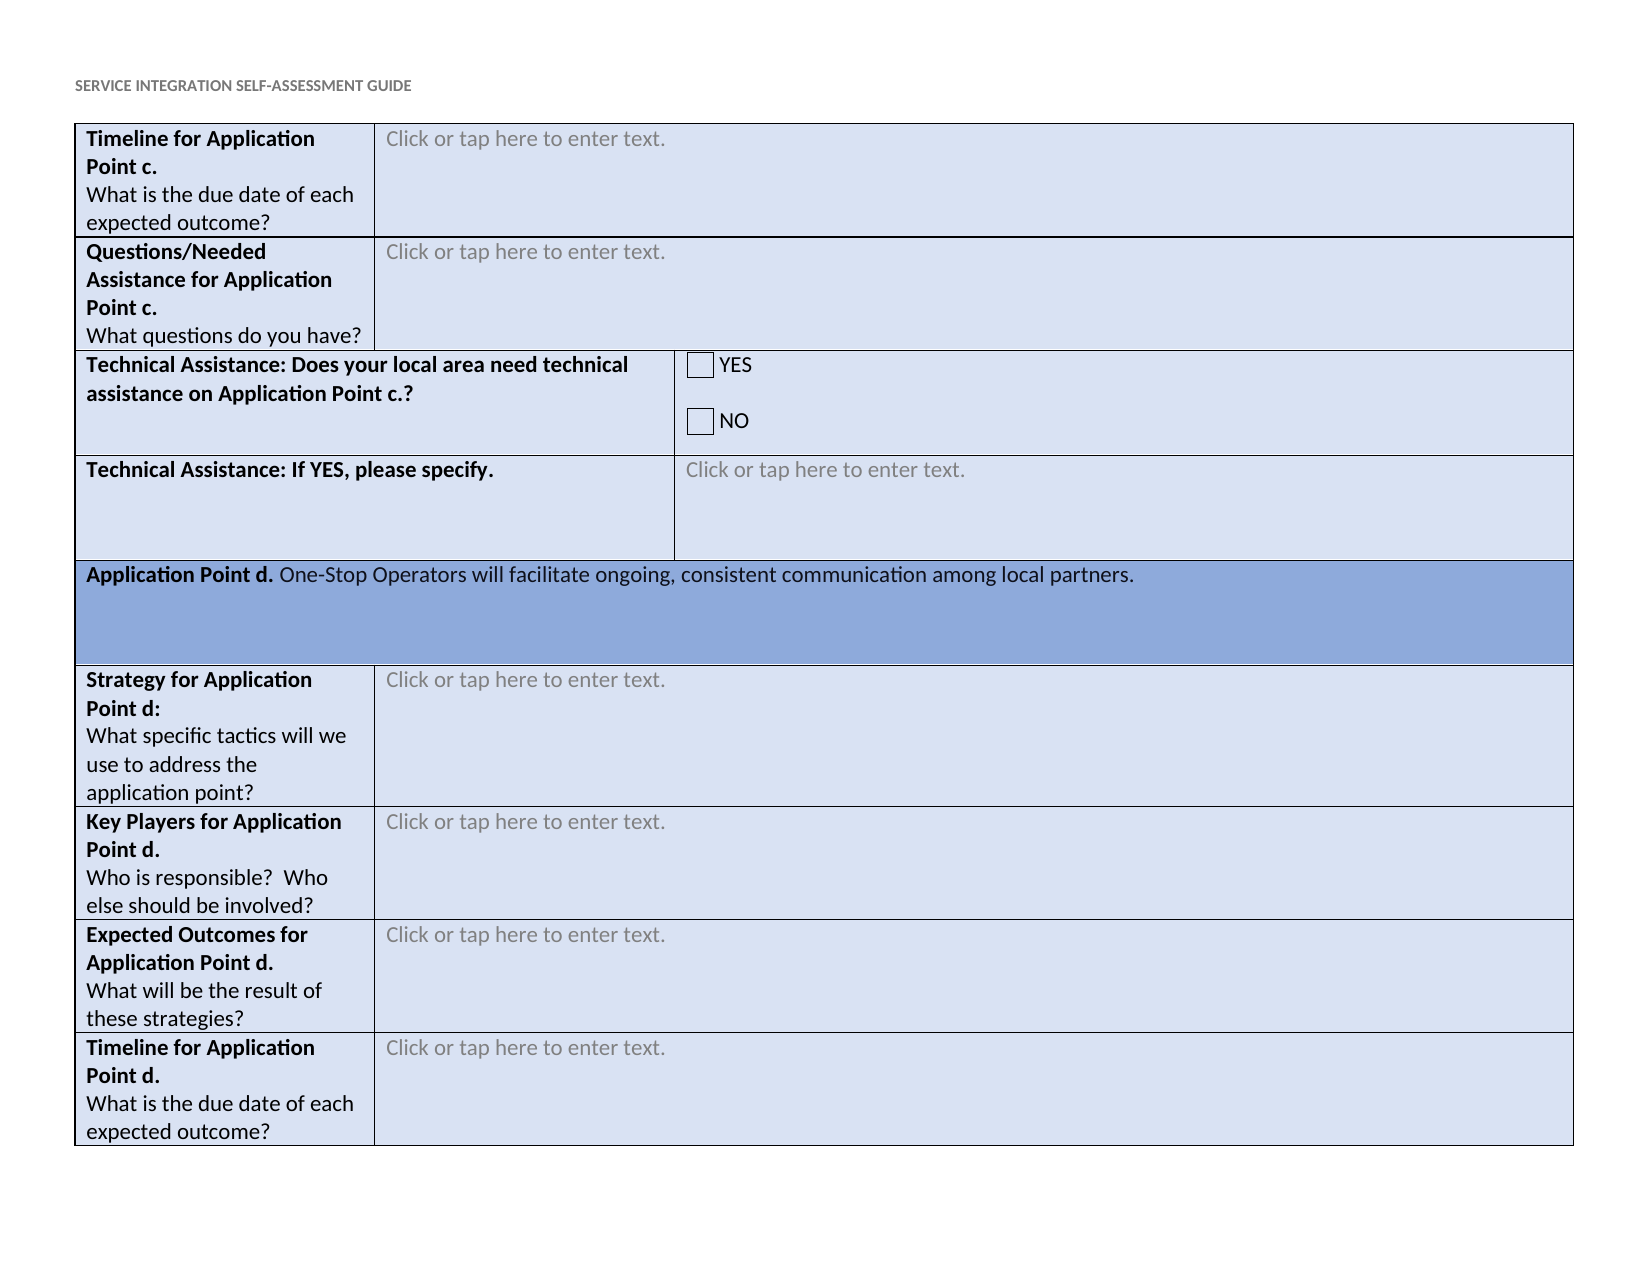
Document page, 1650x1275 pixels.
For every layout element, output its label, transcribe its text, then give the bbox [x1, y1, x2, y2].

table_cell Questions/Needed Assistance for Application Point c. What questions do you have? [76, 238, 374, 349]
table_cell [375, 1033, 1573, 1145]
table_cell [375, 666, 1573, 806]
table_cell [375, 920, 1573, 1032]
table_cell Timeline for Application Point d. What is the due date of each expected outcome? [76, 1033, 374, 1145]
table_cell Expected Outcomes for Application Point d. What will be the result of these strategies? [76, 920, 374, 1032]
table_cell Timeline for Application Point c. What is the due date of each expected outcome? [76, 124, 374, 236]
table_cell [375, 238, 1573, 349]
table_cell Application Point d. One-Stop Operators will facilitate ongoing, consistent communication among local partners. [76, 561, 1573, 664]
table_cell [375, 807, 1573, 919]
table_cell Technical Assistance: Does your local area need technical assistance on Application Point c.? [76, 351, 674, 454]
table_cell Key Players for Application Point d. Who is responsible? Who else should be involved? [76, 807, 374, 919]
table_cell [375, 124, 1573, 236]
table_cell Strategy for Application Point d: What specific tactics will we use to address the application point? [76, 666, 374, 806]
table_cell Technical Assistance: If YES, please specify. [76, 456, 674, 559]
table_cell [675, 456, 1573, 559]
table_cell YES NO [675, 351, 1573, 454]
